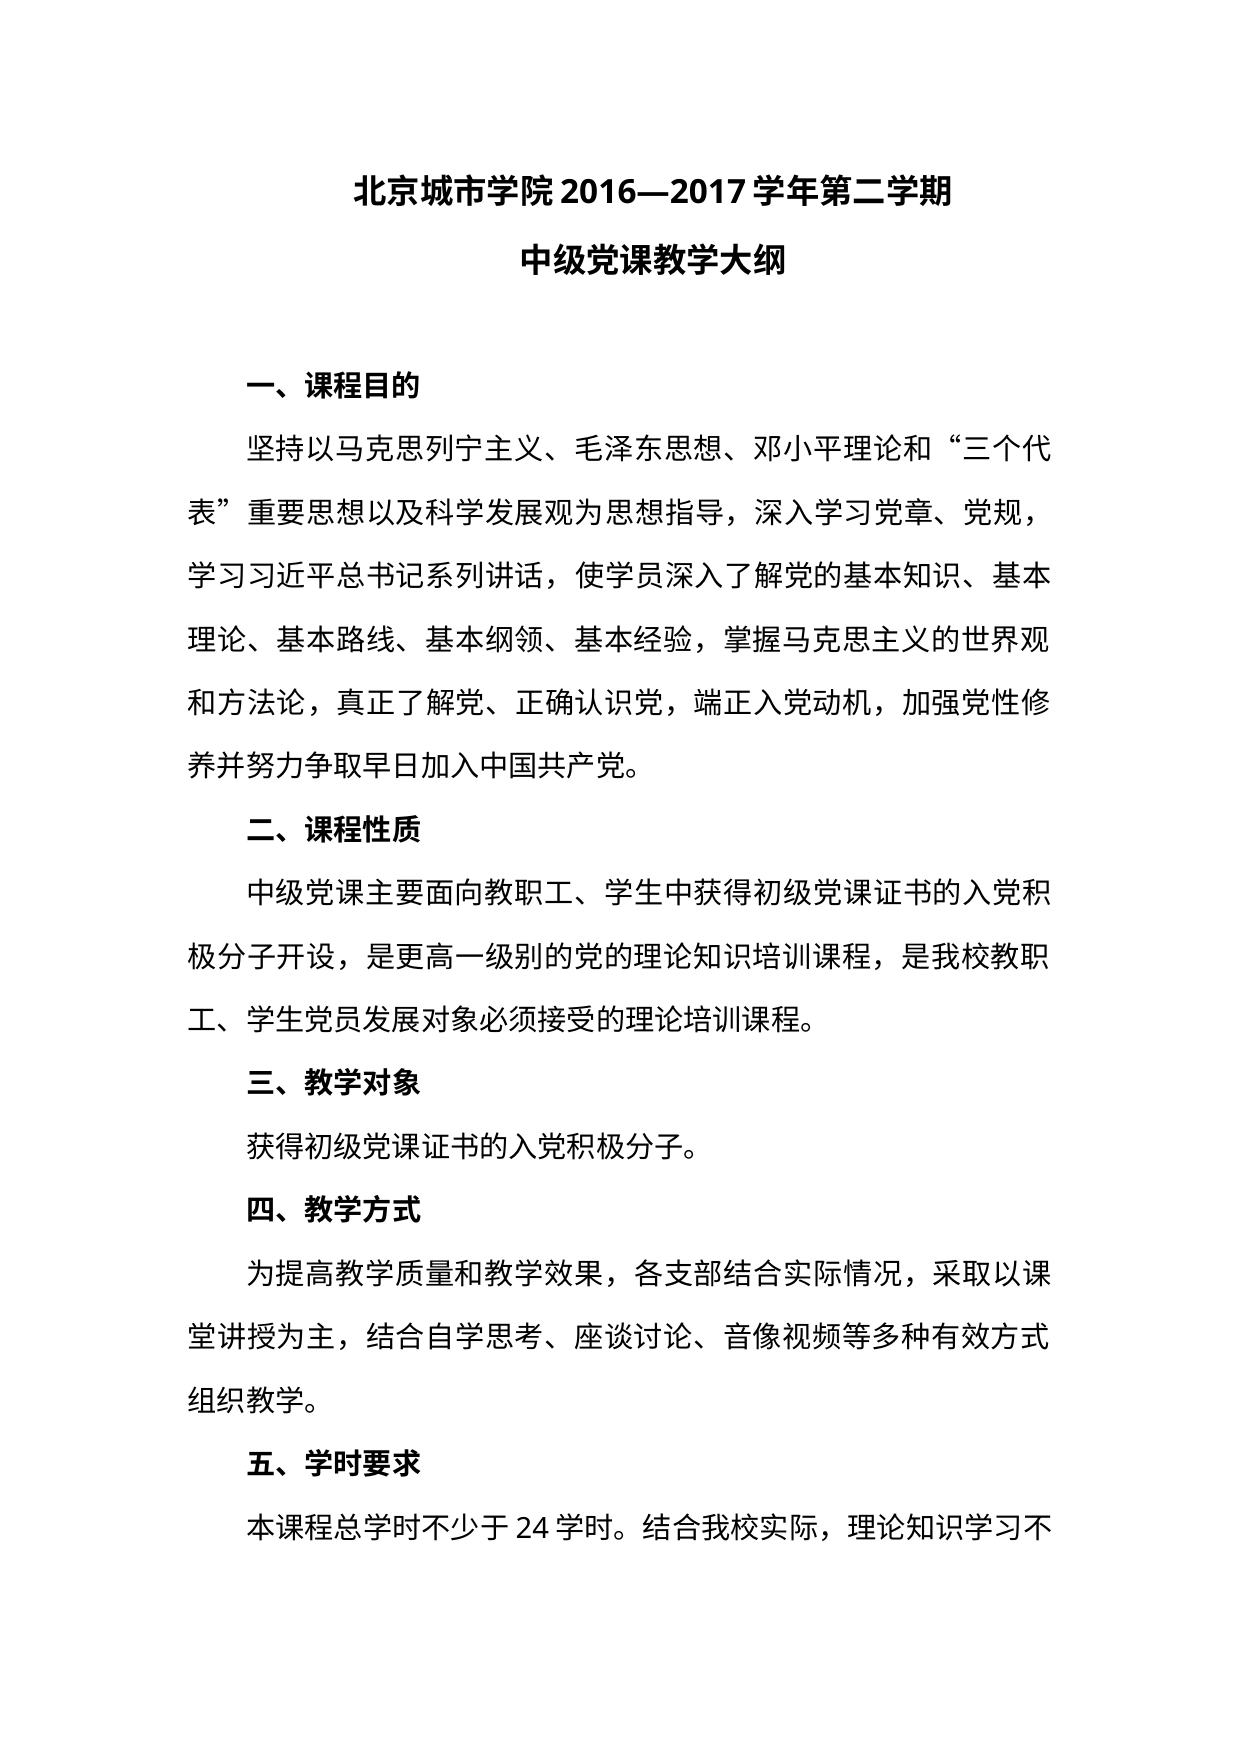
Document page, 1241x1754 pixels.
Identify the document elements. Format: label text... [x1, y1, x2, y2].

text 为提高教学质量和教学效果，各支部结合实际情况，采取以课堂讲授为主，结合自学思考、座谈讨论、音像视频等多种有效方式组织教学。 [187, 1250, 1053, 1419]
text 三、教学对象 [187, 1060, 1053, 1102]
text 一、课程目的 [187, 362, 1053, 404]
text 四、教学方式 [187, 1187, 1053, 1229]
text 获得初级党课证书的入党积极分子。 [187, 1123, 1053, 1166]
text 二、课程性质 [187, 806, 1053, 849]
text 中级党课教学大纲 [187, 234, 1053, 282]
text 中级党课主要面向教职工、学生中获得初级党课证书的入党积极分子开设，是更高一级别的党的理论知识培训课程，是我校教职工、学生党员发展对象必须接受的理论培训课程。 [187, 870, 1053, 1039]
text 坚持以马克思列宁主义、毛泽东思想、邓小平理论和“三个代表”重要思想以及科学发展观为思想指导，深入学习党章、党规，学习习近平总书记系列讲话，使学员深入了解党的基本知识、基本理论、基本路线、基本纲领、基本经验，掌握马克思主义的世界观和方法论，真正了解党、正确认识党，端正入党动机，加强党性修养并努力争取早日加入中国共产党。 [187, 426, 1053, 785]
text 北京城市学院2016—2017学年第二学期 [187, 164, 1053, 213]
text 五、学时要求 [187, 1441, 1053, 1483]
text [187, 1504, 1053, 1547]
